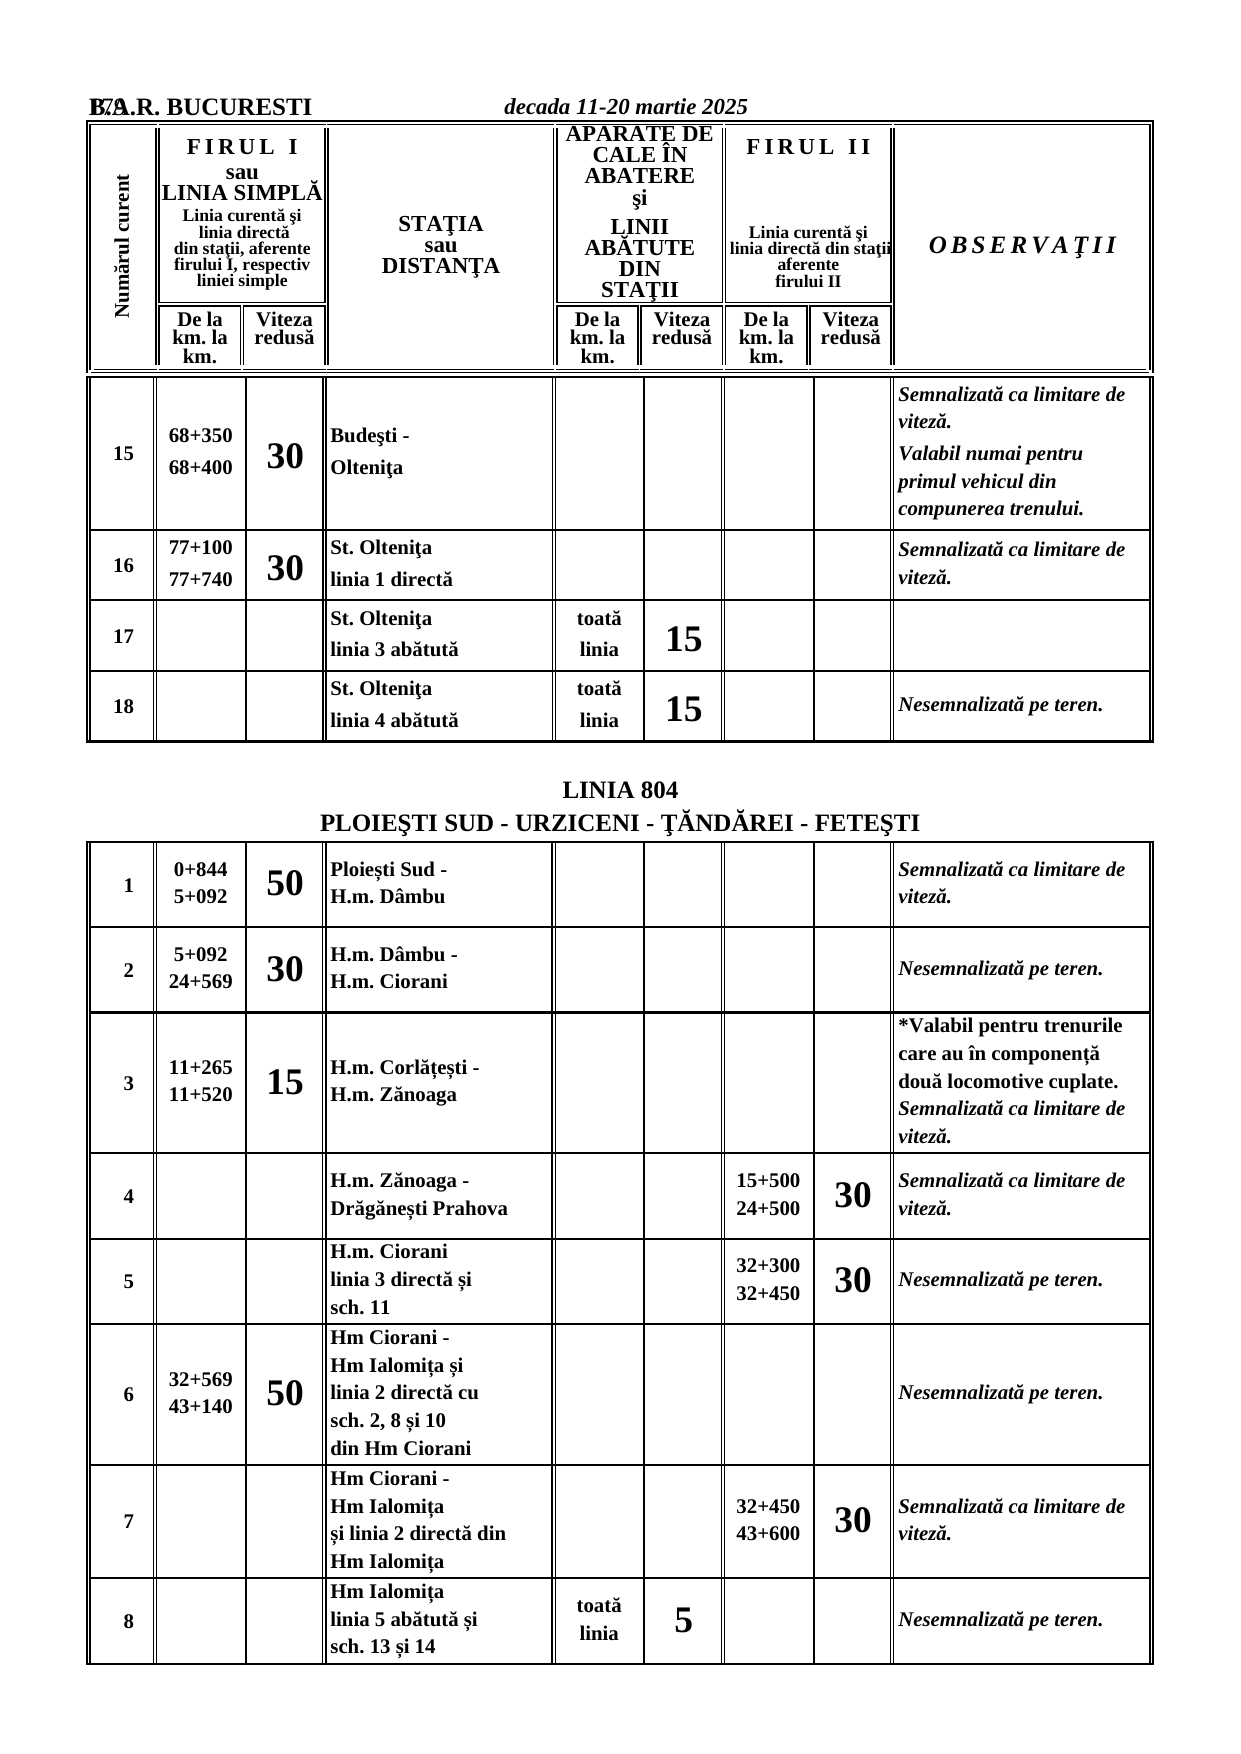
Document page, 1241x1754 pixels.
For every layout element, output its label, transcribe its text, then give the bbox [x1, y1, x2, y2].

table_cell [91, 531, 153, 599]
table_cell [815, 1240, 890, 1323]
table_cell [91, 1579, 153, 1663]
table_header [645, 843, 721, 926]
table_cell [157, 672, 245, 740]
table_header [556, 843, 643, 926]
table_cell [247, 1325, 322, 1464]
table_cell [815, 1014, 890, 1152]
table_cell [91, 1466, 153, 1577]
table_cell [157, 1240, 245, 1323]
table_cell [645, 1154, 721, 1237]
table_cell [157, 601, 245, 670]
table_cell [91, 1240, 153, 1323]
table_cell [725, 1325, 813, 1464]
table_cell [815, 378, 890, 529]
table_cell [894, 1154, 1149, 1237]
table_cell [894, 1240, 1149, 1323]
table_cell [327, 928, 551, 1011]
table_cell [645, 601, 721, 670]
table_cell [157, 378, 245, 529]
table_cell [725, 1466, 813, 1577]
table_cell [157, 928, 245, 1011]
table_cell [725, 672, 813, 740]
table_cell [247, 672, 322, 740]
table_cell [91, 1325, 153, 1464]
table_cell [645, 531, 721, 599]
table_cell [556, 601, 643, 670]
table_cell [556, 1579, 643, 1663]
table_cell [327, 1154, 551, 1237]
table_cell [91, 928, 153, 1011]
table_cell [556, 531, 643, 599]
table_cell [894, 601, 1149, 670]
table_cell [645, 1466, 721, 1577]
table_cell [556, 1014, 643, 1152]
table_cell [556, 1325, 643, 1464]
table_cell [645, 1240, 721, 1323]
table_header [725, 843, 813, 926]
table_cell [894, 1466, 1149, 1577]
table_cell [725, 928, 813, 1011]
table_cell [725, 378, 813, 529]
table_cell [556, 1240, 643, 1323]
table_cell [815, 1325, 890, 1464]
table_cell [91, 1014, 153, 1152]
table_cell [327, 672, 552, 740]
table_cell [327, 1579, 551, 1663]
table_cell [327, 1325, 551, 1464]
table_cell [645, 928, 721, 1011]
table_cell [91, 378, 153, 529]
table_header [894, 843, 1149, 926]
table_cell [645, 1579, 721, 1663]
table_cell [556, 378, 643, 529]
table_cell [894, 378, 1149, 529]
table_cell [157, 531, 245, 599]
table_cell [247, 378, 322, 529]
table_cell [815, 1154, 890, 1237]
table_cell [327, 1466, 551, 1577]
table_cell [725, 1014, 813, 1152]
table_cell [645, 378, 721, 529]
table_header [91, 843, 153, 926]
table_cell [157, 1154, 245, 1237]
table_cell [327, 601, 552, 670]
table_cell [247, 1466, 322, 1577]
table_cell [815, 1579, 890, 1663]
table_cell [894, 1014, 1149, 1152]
subtitle LINIA 804 [89, 775, 1152, 804]
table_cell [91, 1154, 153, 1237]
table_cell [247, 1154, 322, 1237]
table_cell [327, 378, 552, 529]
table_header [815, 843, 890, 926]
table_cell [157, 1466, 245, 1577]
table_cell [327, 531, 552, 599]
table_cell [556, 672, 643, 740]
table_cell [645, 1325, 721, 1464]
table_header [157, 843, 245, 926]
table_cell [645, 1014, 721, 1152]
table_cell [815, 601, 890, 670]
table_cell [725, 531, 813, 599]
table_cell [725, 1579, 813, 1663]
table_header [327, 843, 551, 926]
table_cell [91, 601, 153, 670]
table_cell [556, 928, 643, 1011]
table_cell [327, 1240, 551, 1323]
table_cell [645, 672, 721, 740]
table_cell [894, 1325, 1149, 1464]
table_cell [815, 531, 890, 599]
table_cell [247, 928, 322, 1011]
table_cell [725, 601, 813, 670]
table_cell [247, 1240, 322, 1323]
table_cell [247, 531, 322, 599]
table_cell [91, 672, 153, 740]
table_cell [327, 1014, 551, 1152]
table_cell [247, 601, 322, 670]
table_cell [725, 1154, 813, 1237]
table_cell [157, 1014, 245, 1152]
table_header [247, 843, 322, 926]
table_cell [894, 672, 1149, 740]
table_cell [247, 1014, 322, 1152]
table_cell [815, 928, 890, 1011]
subtitle PLOIEŞTI SUD - URZICENI - ŢĂNDĂREI - FETEŞTI [89, 808, 1152, 837]
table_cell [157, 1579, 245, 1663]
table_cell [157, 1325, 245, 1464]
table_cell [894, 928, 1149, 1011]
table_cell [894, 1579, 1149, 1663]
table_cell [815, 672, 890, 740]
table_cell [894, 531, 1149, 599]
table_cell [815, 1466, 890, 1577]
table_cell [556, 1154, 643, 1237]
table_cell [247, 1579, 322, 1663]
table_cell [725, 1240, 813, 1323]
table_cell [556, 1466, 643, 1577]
